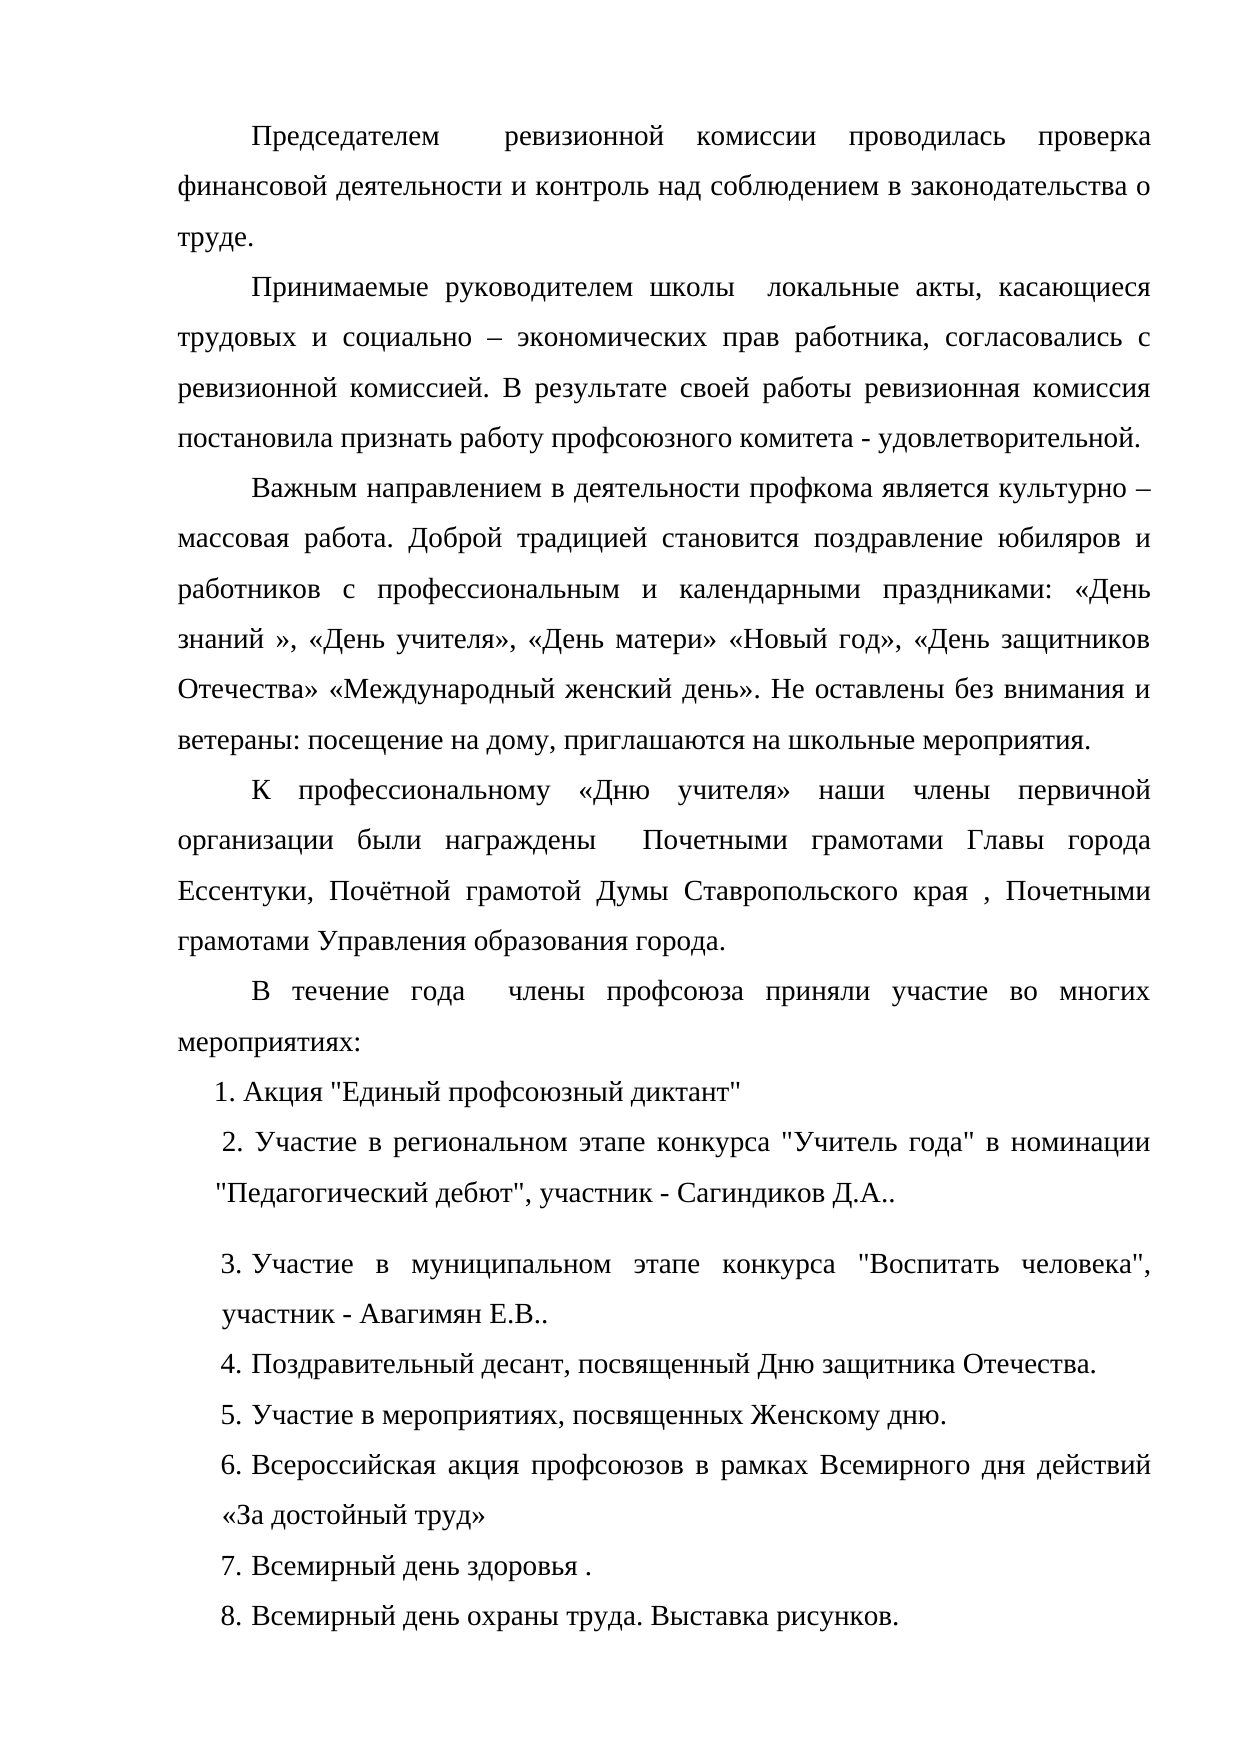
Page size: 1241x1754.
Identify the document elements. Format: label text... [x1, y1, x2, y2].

text К профессиональному «Дню учителя» наши члены первичной организации были награждены Почетными грамотами Главы города Ессентуки, Почётной грамотой Думы Ставропольского края , Почетными грамотами Управления образования города. [177, 772, 1152, 957]
list Участие в муниципальном этапе конкурса "Воспитать человека", участник - Авагимян Е.В.. [220, 1246, 1152, 1330]
text 1. Акция "Единый профсоюзный диктант" [177, 1074, 1152, 1108]
text Важным направлением в деятельности профкома является культурно –массовая работа. Доброй традицией становится поздравление юбиляров и работников с профессиональным и календарными праздниками: «День знаний », «День учителя», «День матери» «Новый год», «День защитников Отечества» «Международный женский день». Не оставлены без внимания и ветераны: посещение на дому, приглашаются на школьные мероприятия. [177, 470, 1152, 755]
list Всероссийская акция профсоюзов в рамках Всемирного дня действий «За достойный труд» [220, 1447, 1152, 1531]
text В течение года члены профсоюза приняли участие во многих мероприятиях: [177, 973, 1152, 1057]
text Председателем ревизионной комиссии проводилась проверка финансовой деятельности и контроль над соблюдением в законодательства о труде. [177, 118, 1152, 252]
list Поздравительный десант, посвященный Дню защитника Отечества. [220, 1346, 1152, 1380]
list Всемирный день здоровья . [220, 1548, 1152, 1581]
text 2. Участие в региональном этапе конкурса "Учитель года" в номинации "Педагогический дебют", участник - Сагиндиков Д.А.. [215, 1124, 1152, 1208]
list Всемирный день охраны труда. Выставка рисунков. [220, 1598, 1152, 1632]
text Принимаемые руководителем школы локальные акты, касающиеся трудовых и социально – экономических прав работника, согласовались с ревизионной комиссией. В результате своей работы ревизионная комиссия постановила признать работу профсоюзного комитета - удовлетворительной. [177, 269, 1152, 453]
list Участие в мероприятиях, посвященных Женскому дню. [220, 1397, 1152, 1430]
